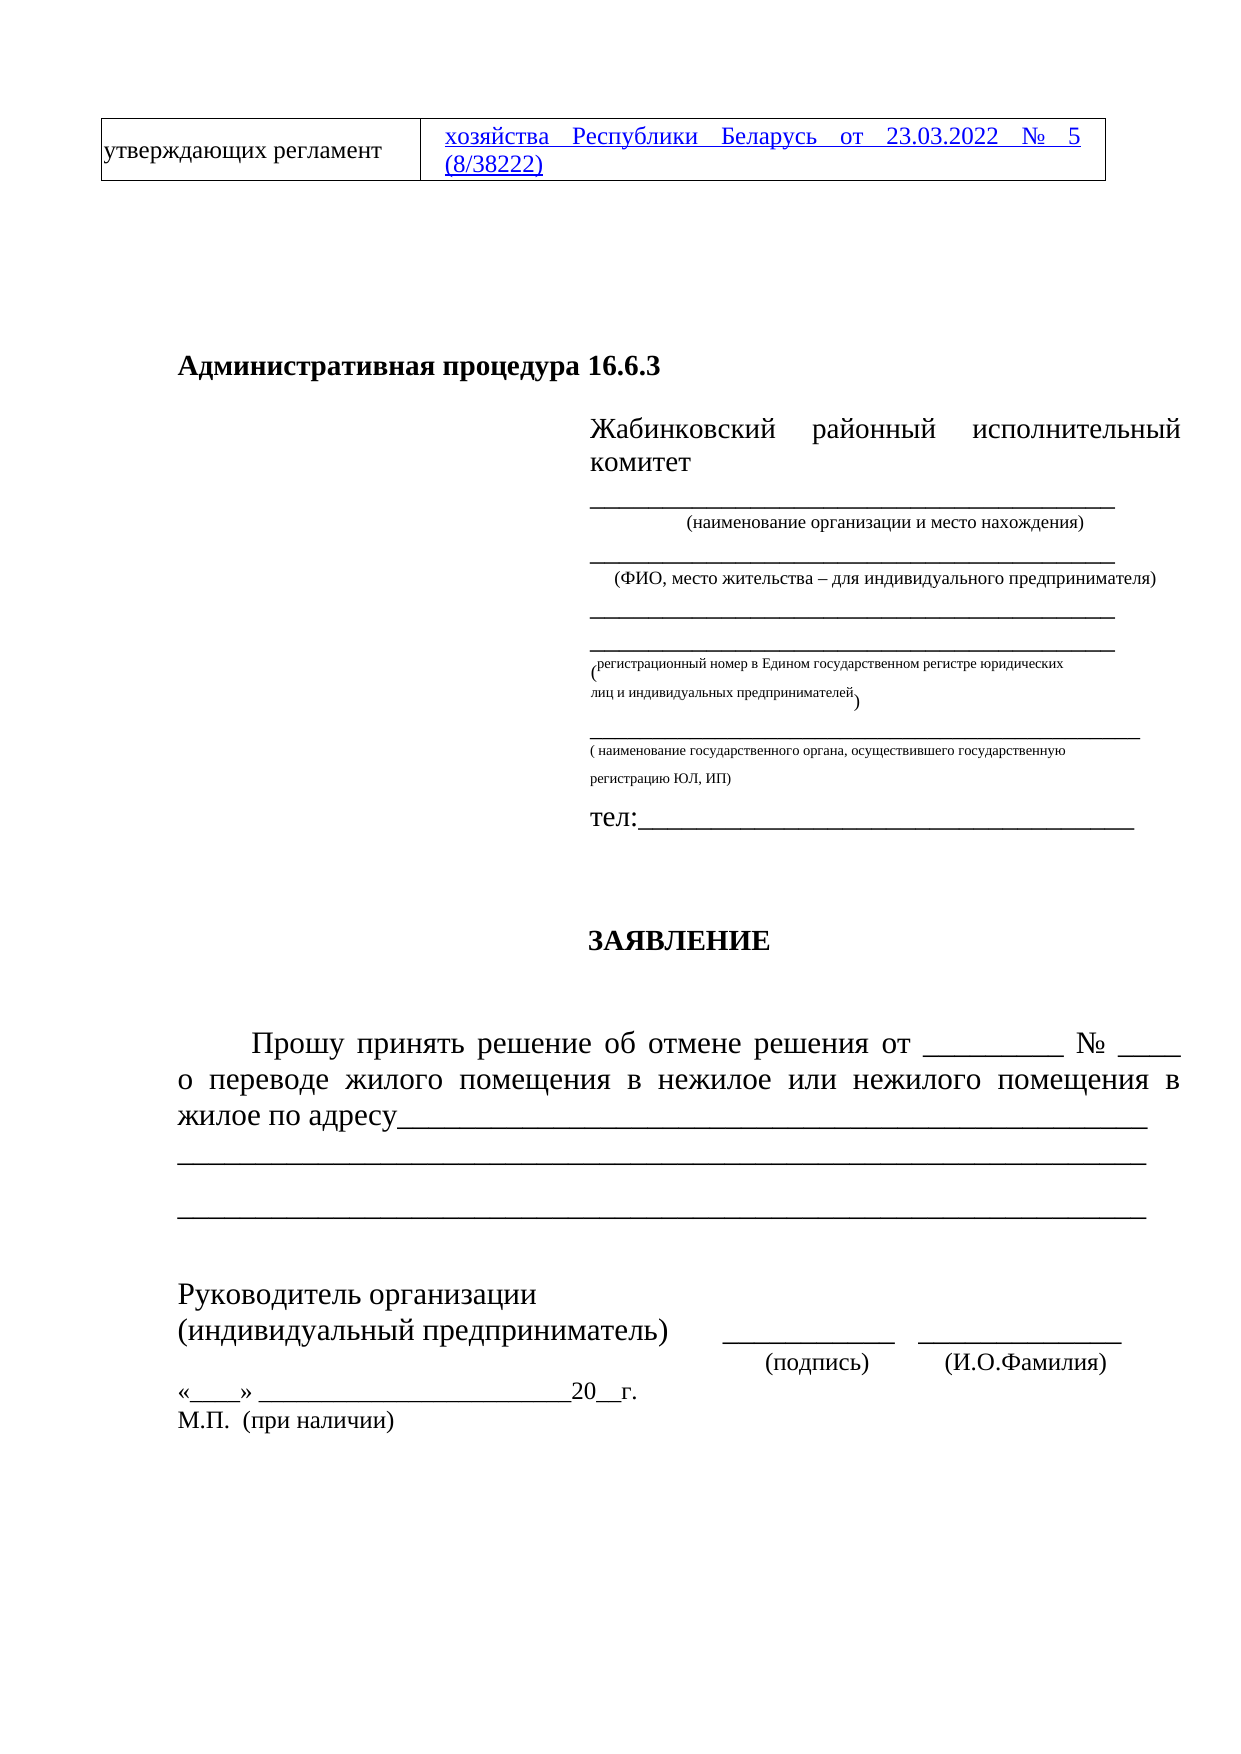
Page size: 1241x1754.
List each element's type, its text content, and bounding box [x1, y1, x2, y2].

text ______________________________________________________________ [177, 1186, 1181, 1222]
text «____» _________________________20__г. [177, 1376, 1181, 1405]
text ( наименование государственного органа, осуществившего государственную [590, 741, 1181, 770]
text Руководитель организации [177, 1276, 1181, 1312]
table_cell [421, 119, 1105, 180]
text (индивидуальный предприниматель) ___________ _____________ [177, 1312, 1181, 1347]
text лиц и индивидуальных предпринимателей) [590, 684, 1181, 713]
title тел:__________________________________ [590, 799, 1181, 832]
text ____________________________________ [590, 478, 1181, 511]
text (ФИО, место жительства – для индивидуального предпринимателя) [590, 567, 1181, 588]
text Жабинковский районный исполнительный комитет [590, 411, 1181, 478]
text ____________________________________ [590, 533, 1181, 567]
text (наименование организации и место нахождения) [590, 511, 1181, 533]
text (регистрационный номер в Едином государственном регистре юридических [590, 655, 1181, 684]
text Прошу принять решение об отмене решения от _________ № ____ о переводе жилого помещения в нежилое или нежилого помещения в жилое по адресу________________________________________________ [177, 1024, 1181, 1132]
text ______________________________________________________________ [177, 1132, 1181, 1168]
text ____________________________________ [590, 622, 1181, 655]
text Административная процедура 16.6.3 [177, 348, 1181, 382]
text регистрацию ЮЛ, ИП) [590, 770, 1181, 799]
text ____________________________________ [590, 588, 1181, 622]
text М.П. (при наличии) [177, 1405, 1181, 1434]
text (подпись) (И.О.Фамилия) [177, 1347, 1181, 1376]
text ____________________________________________ [590, 713, 1181, 741]
text ЗАЯВЛЕНИЕ [177, 923, 1181, 957]
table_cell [102, 119, 420, 180]
